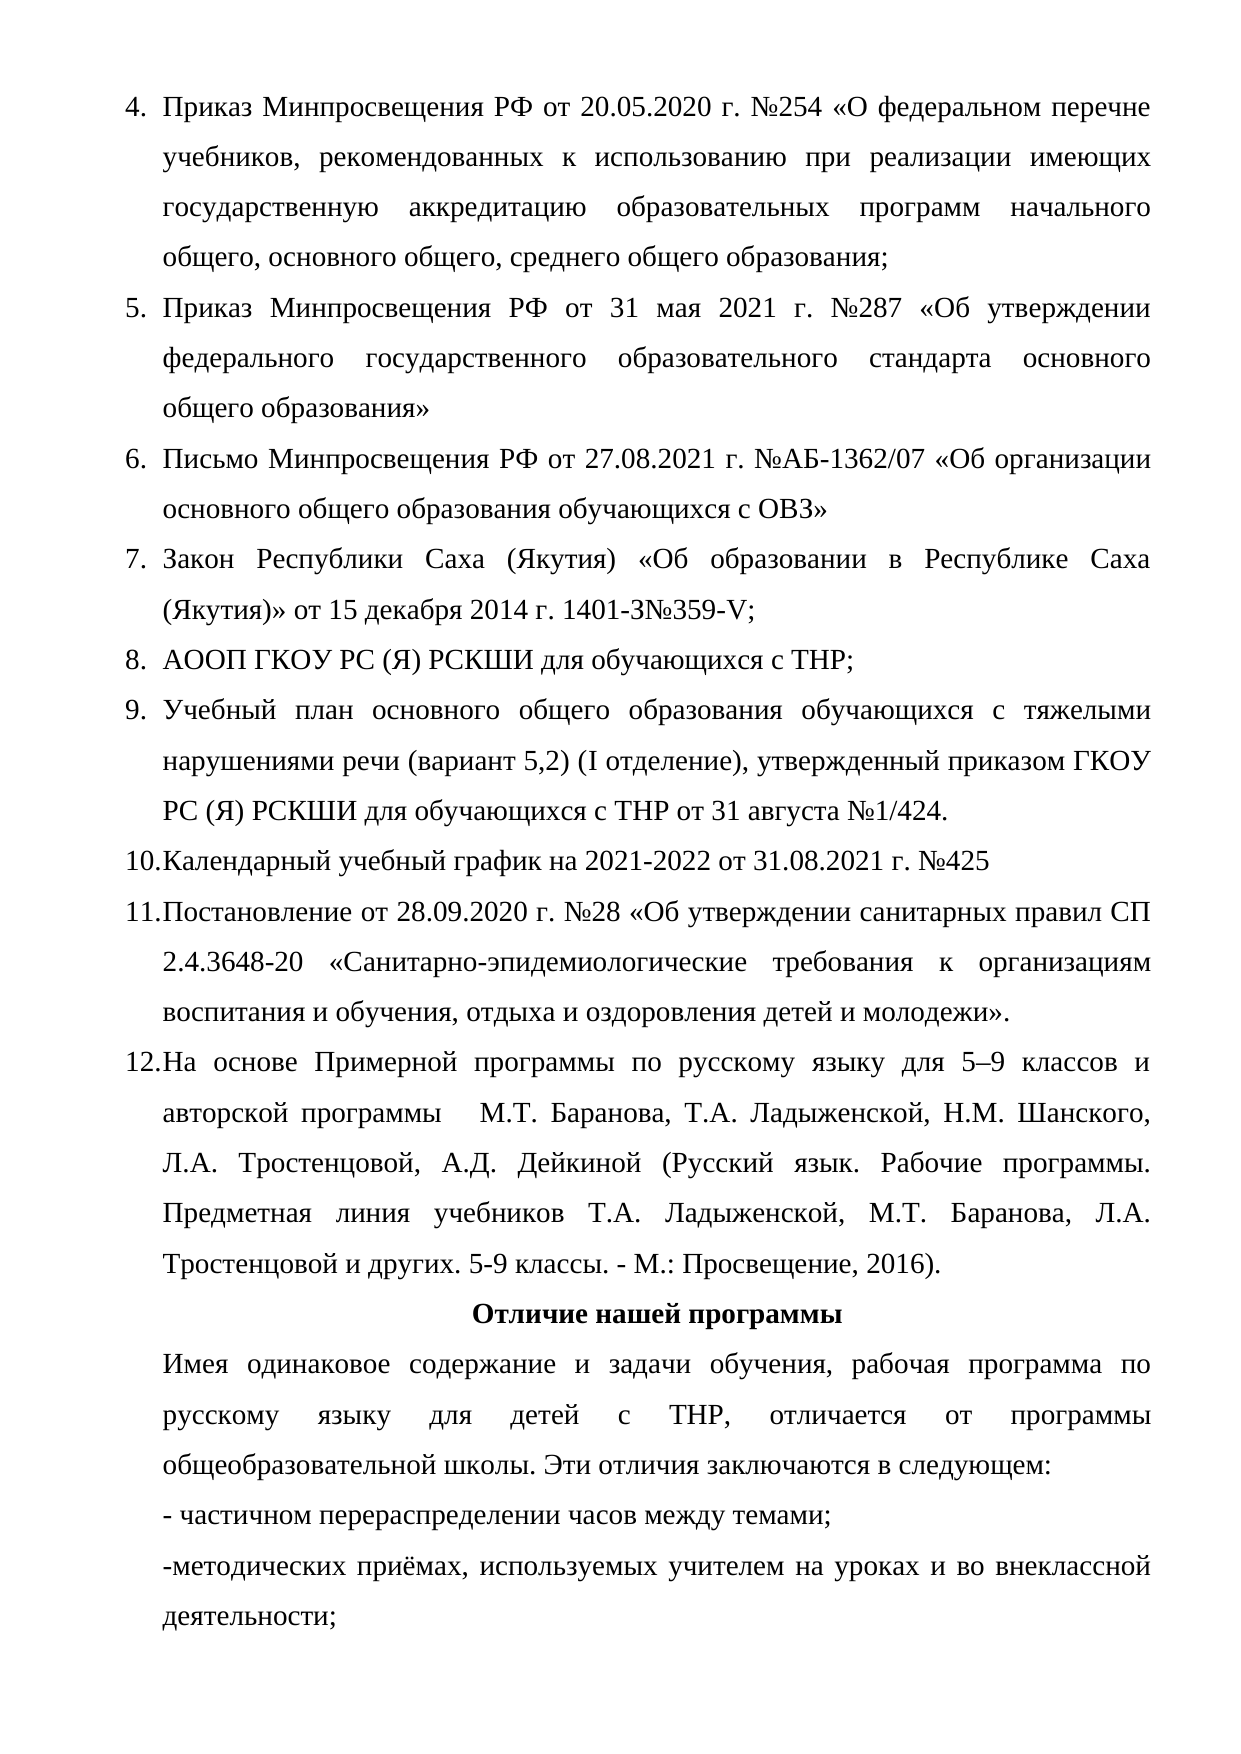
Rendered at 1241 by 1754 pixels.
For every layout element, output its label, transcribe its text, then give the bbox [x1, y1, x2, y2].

list Имея одинаковое содержание и задачи обучения, рабочая программа по русскому языку для детей с ТНР, отличается от программы общеобразовательной школы. Эти отличия заключаются в следующем: [162, 1346, 1152, 1481]
list Закон Республики Саха (Якутия) «Об образовании в Республике Саха (Якутия)» от 15 декабря 2014 г. 1401-З№359-V; [125, 541, 1152, 625]
list На основе Примерной программы по русскому языку для 5–9 классов и авторской программы М.Т. Баранова, Т.А. Ладыженской, Н.М. Шанского, Л.А. Тростенцовой, А.Д. Дейкиной (Русский язык. Рабочие программы. Предметная линия учебников Т.А. Ладыженской, М.Т. Баранова, Л.А. Тростенцовой и других. 5-9 классы. - М.: Просвещение, 2016). [125, 1044, 1152, 1279]
list -методических приёмах, используемых учителем на уроках и во внеклассной деятельности; [162, 1548, 1152, 1632]
list Отличие нашей программы [162, 1296, 1152, 1330]
list Приказ Минпросвещения РФ от 20.05.2020 г. №254 «О федеральном перечне учебников, рекомендованных к использованию при реализации имеющих государственную аккредитацию образовательных программ начального общего, основного общего, среднего общего образования; [125, 89, 1152, 273]
list - частичном перераспределении часов между темами; [162, 1497, 1152, 1531]
list АООП ГКОУ РС (Я) РСКШИ для обучающихся с ТНР; [125, 642, 1152, 676]
list Постановление от 28.09.2020 г. №28 «Об утверждении санитарных правил СП 2.4.3648-20 «Санитарно-эпидемиологические требования к организациям воспитания и обучения, отдыха и оздоровления детей и молодежи». [125, 894, 1152, 1028]
list Письмо Минпросвещения РФ от 27.08.2021 г. №АБ-1362/07 «Об организации основного общего образования обучающихся с ОВЗ» [125, 441, 1152, 525]
list Учебный план основного общего образования обучающихся с тяжелыми нарушениями речи (вариант 5,2) (I отделение), утвержденный приказом ГКОУ РС (Я) РСКШИ для обучающихся с ТНР от 31 августа №1/424. [125, 692, 1152, 827]
list Календарный учебный график на 2021-2022 от 31.08.2021 г. №425 [125, 843, 1152, 877]
list Приказ Минпросвещения РФ от 31 мая 2021 г. №287 «Об утверждении федерального государственного образовательного стандарта основного общего образования» [125, 290, 1152, 424]
